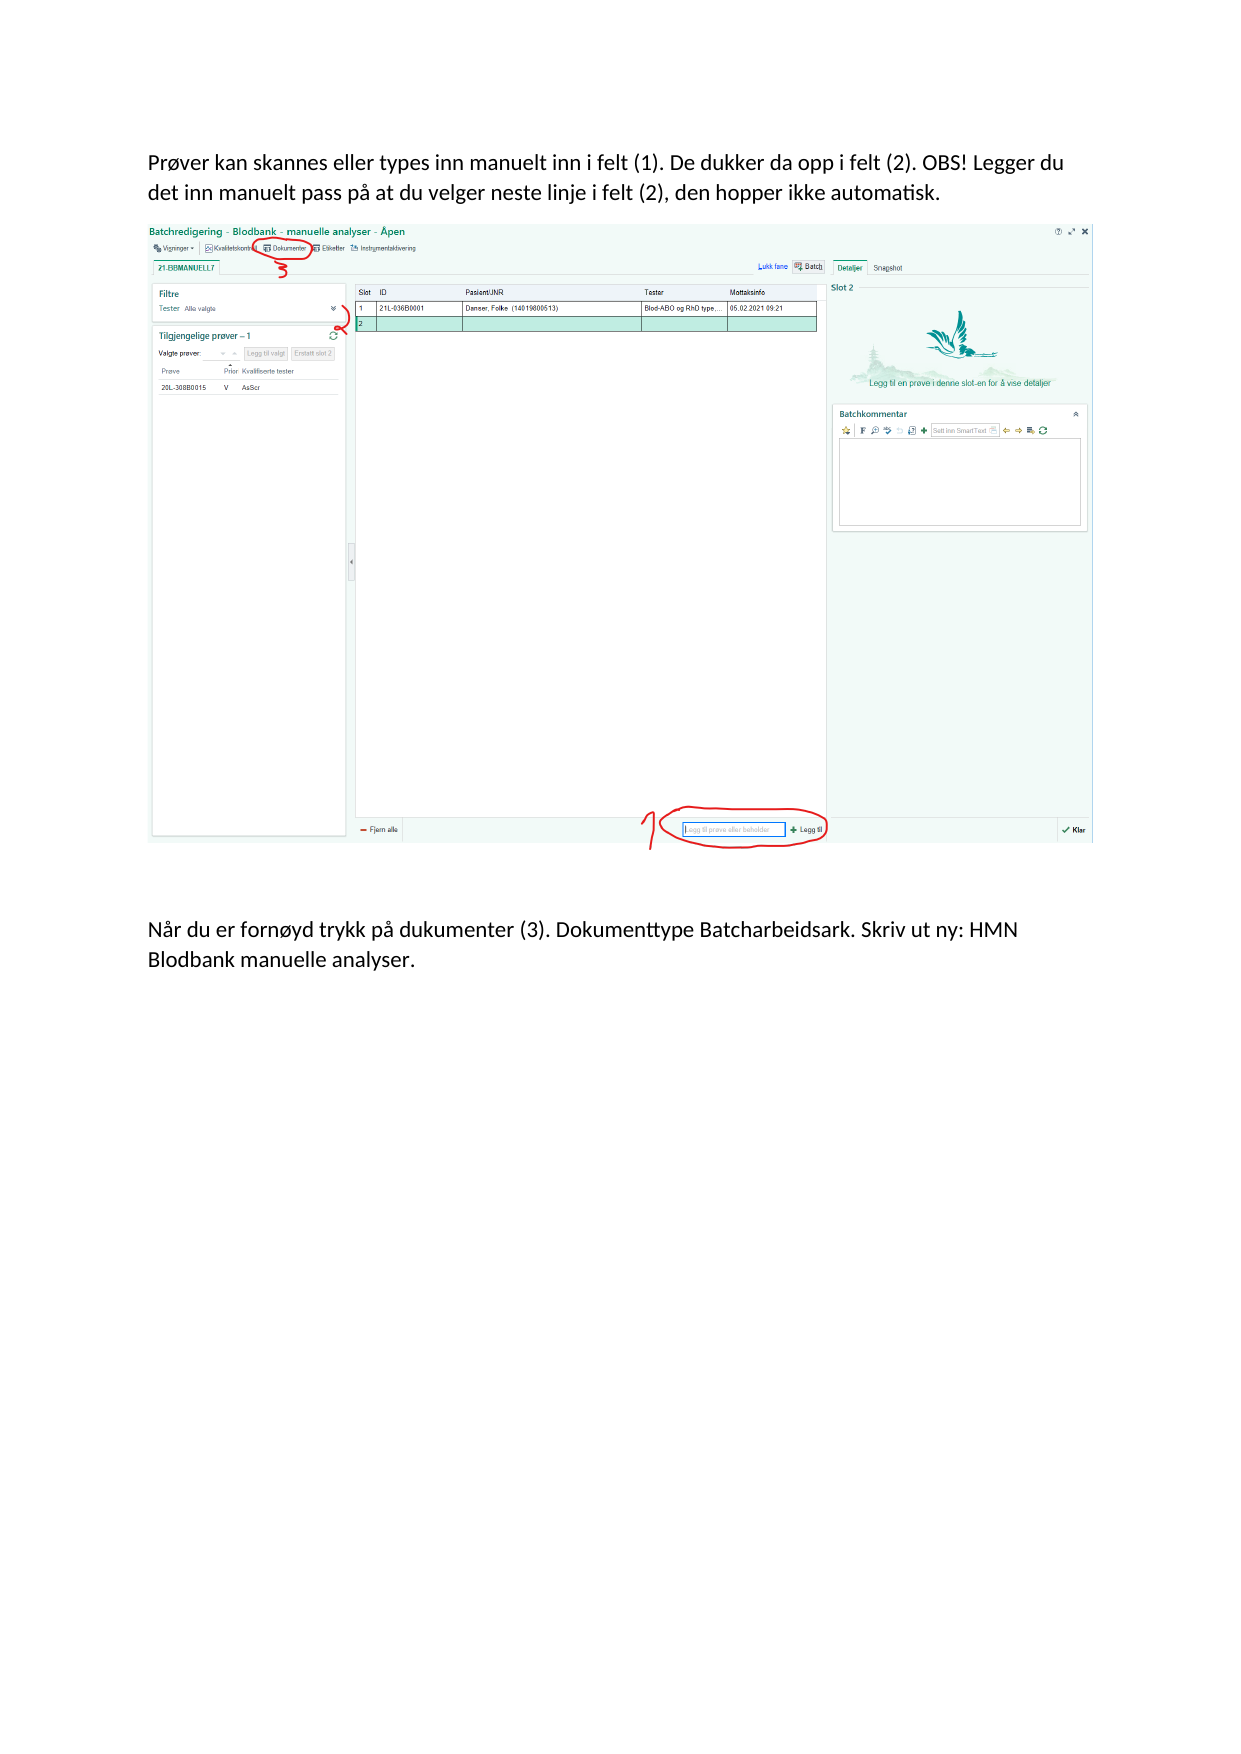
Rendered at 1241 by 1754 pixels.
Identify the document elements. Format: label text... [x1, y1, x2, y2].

text Når du er fornøyd trykk på dukumenter (3). Dokumenttype Batcharbeidsark. Skriv ut ny: HMN Blodbank manuelle analyser. [148, 915, 1093, 973]
text Prøver kan skannes eller types inn manuelt inn i felt (1). De dukker da opp i felt (2). OBS! Legger du det inn manuelt pass på at du velger neste linje i felt (2), den hopper ikke automatisk. [148, 148, 1093, 206]
picture [147, 224, 1093, 850]
